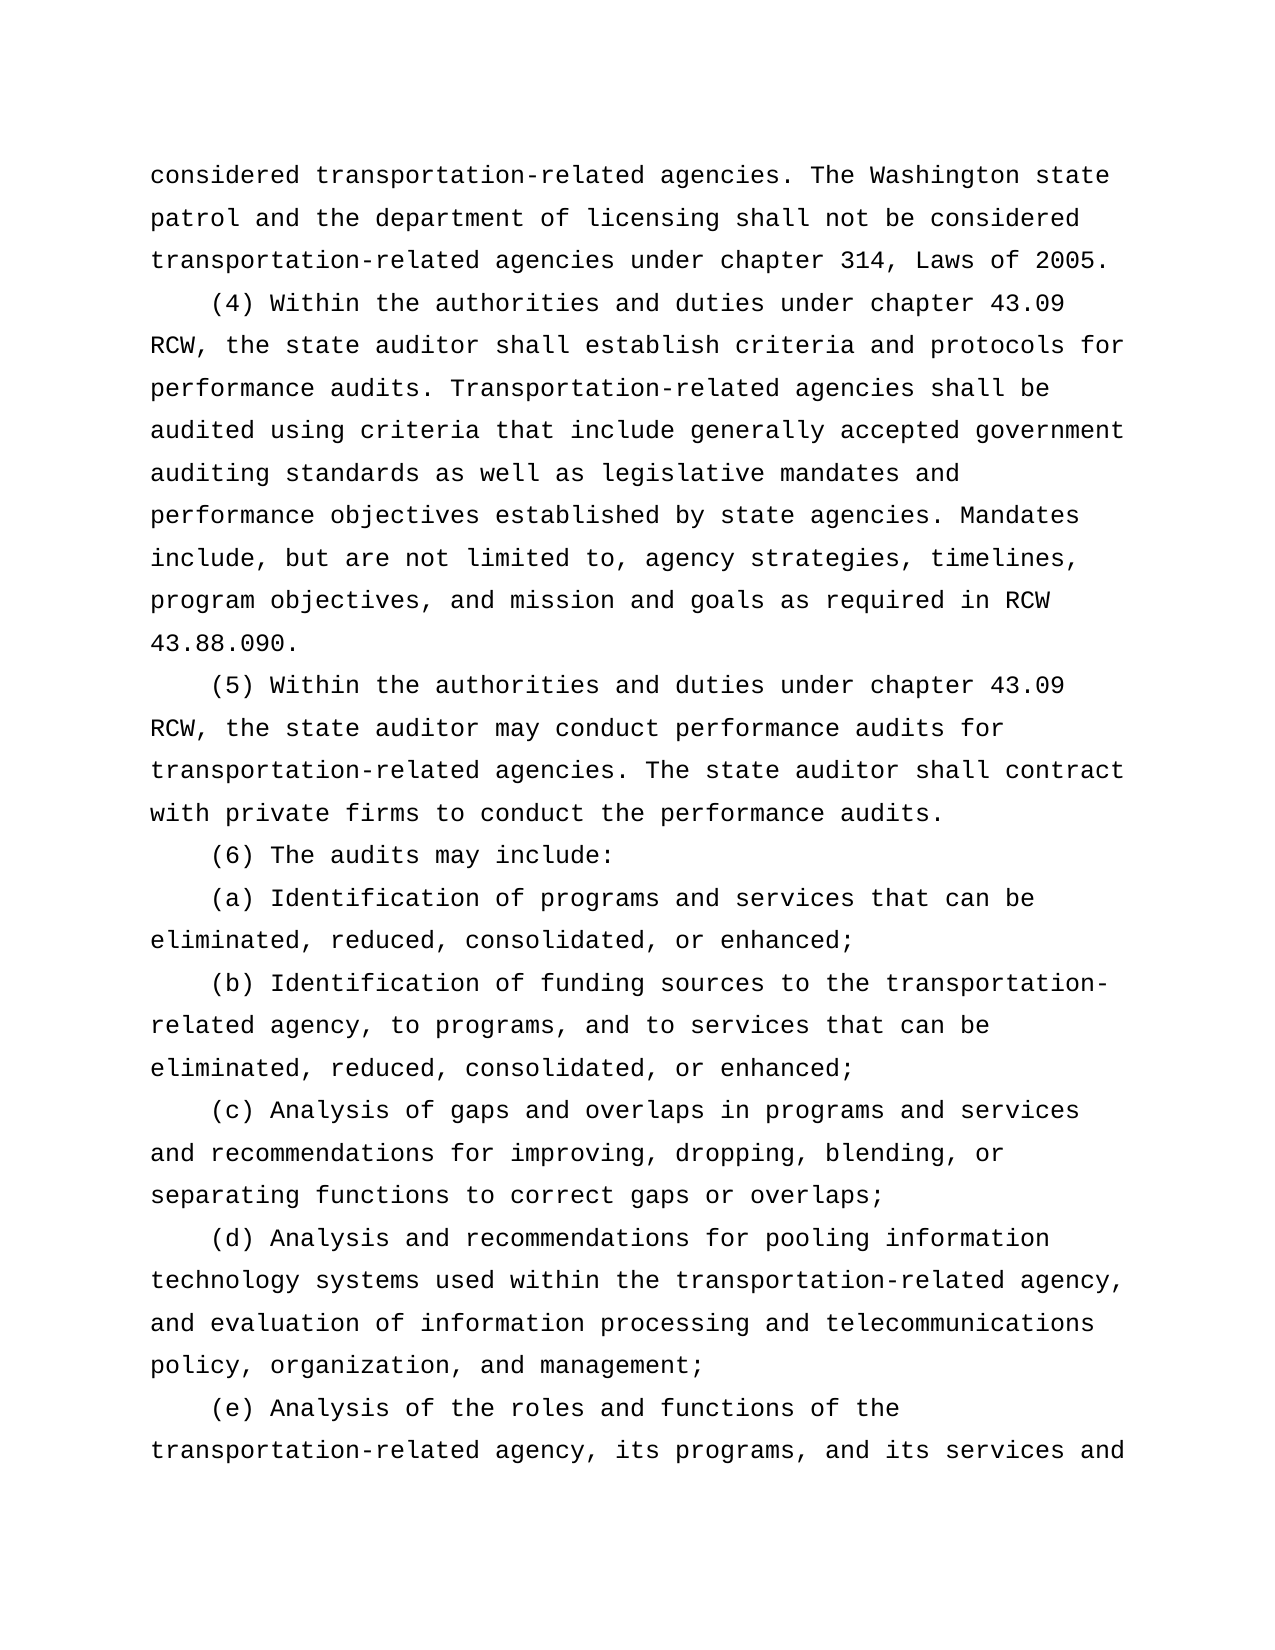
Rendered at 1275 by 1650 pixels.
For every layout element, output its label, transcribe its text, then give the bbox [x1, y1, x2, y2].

text (5) Within the authorities and duties under chapter 43.09 RCW, the state auditor may conduct performance audits for transportation-related agencies. The state auditor shall contract with private firms to conduct the performance audits. [150, 660, 1125, 830]
text (d) Analysis and recommendations for pooling information technology systems used within the transportation-related agency, and evaluation of information processing and telecommunications policy, organization, and management; [150, 1212, 1125, 1382]
text (b) Identification of funding sources to the transportation-related agency, to programs, and to services that can be eliminated, reduced, consolidated, or enhanced; [150, 957, 1125, 1085]
text (c) Analysis of gaps and overlaps in programs and services and recommendations for improving, dropping, blending, or separating functions to correct gaps or overlaps; [150, 1085, 1125, 1212]
text (6) The audits may include: [150, 830, 1125, 872]
text (4) Within the authorities and duties under chapter 43.09 RCW, the state auditor shall establish criteria and protocols for performance audits. Transportation-related agencies shall be audited using criteria that include generally accepted government auditing standards as well as legislative mandates and performance objectives established by state agencies. Mandates include, but are not limited to, agency strategies, timelines, program objectives, and mission and goals as required in RCW 43.88.090. [150, 277, 1125, 660]
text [150, 150, 1125, 277]
text (a) Identification of programs and services that can be eliminated, reduced, consolidated, or enhanced; [150, 872, 1125, 957]
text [150, 1382, 1125, 1467]
